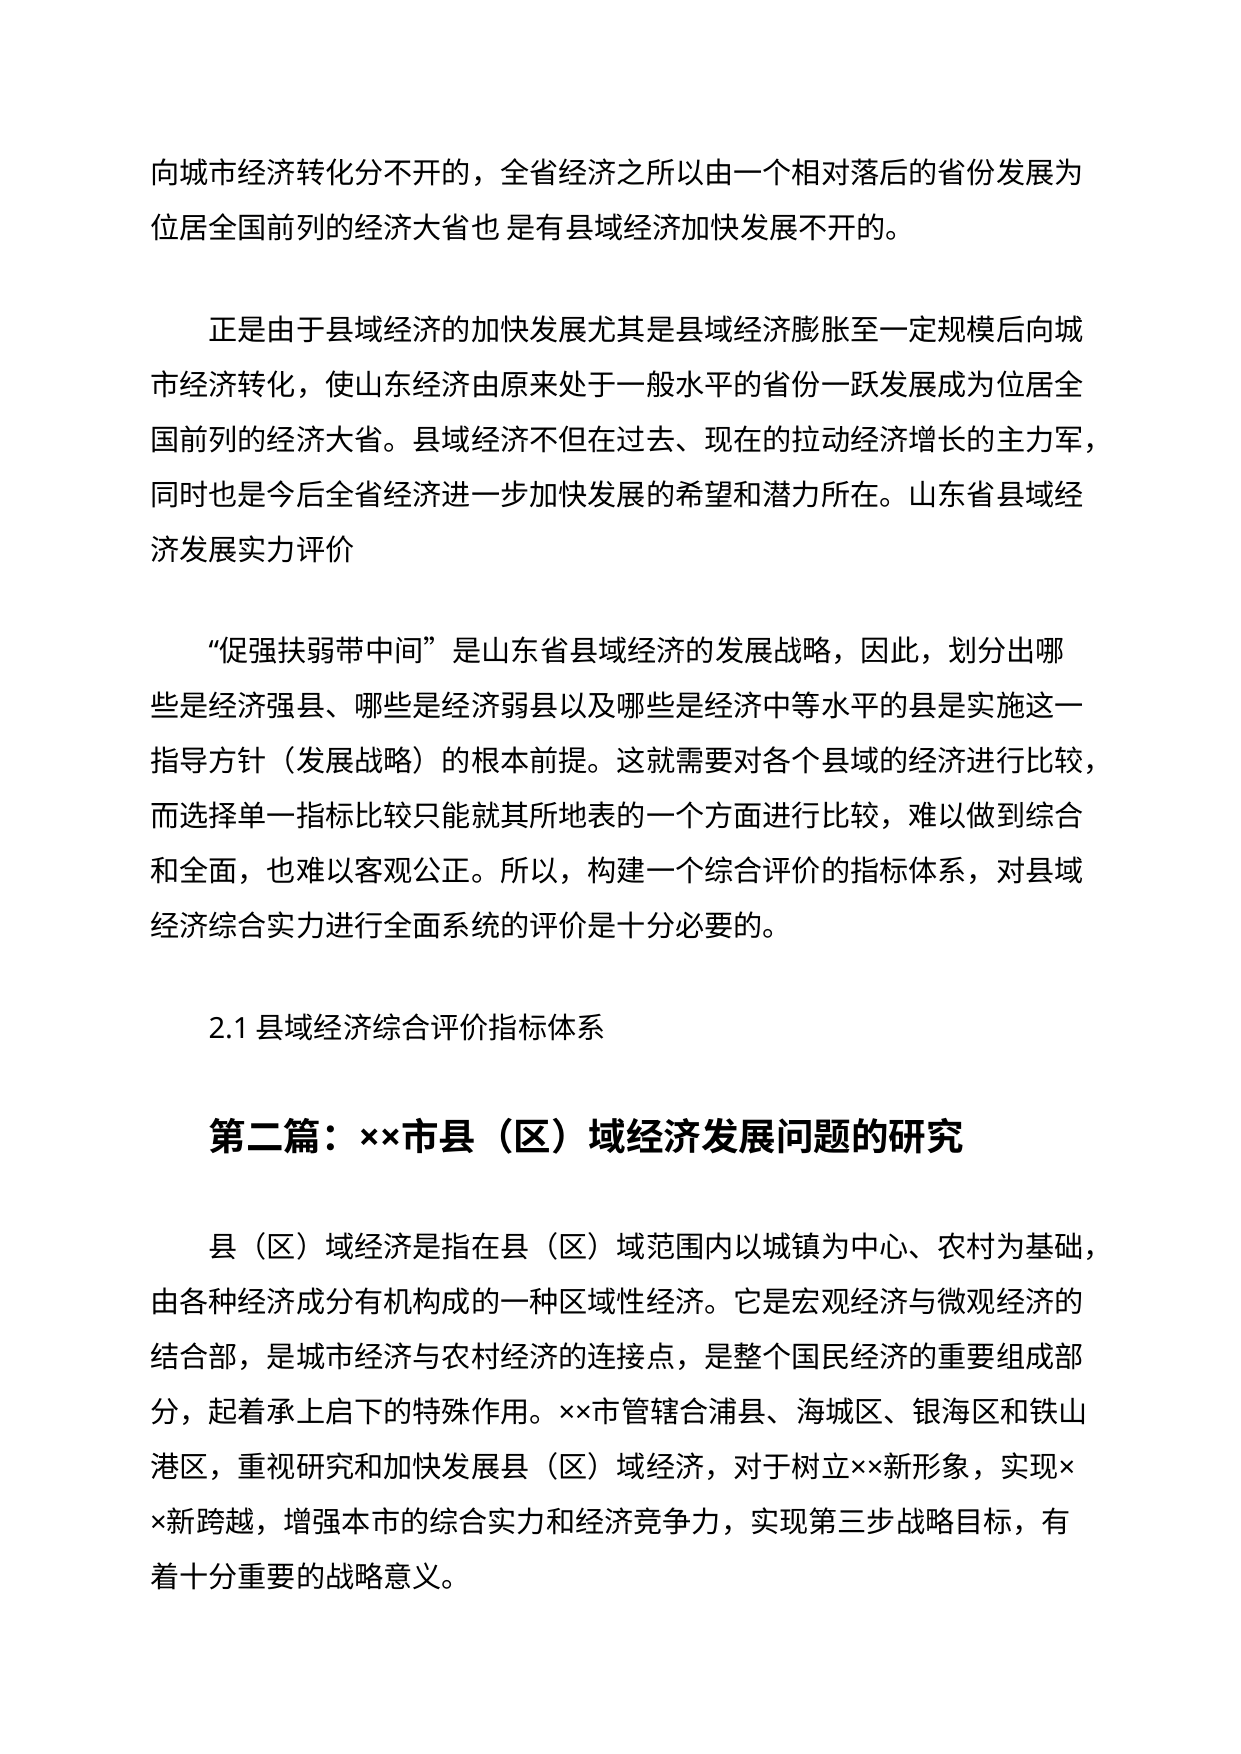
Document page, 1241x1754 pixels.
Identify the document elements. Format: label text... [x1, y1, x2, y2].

text 第二篇：××市县（区）域经济发展问题的研究 [150, 1106, 1090, 1161]
text “促强扶弱带中间”是山东省县域经济的发展战略，因此，划分出哪些是经济强县、哪些是经济弱县以及哪些是经济中等水平的县是实施这一指导方针（发展战略）的根本前提。这就需要对各个县域的经济进行比较，而选择单一指标比较只能就其所地表的一个方面进行比较，难以做到综合和全面，也难以客观公正。所以，构建一个综合评价的指标体系，对县域经济综合实力进行全面系统的评价是十分必要的。 [150, 628, 1090, 945]
text 2.1县域经济综合评价指标体系 [150, 1004, 1090, 1047]
text 县（区）域经济是指在县（区）域范围内以城镇为中心、农村为基础，由各种经济成分有机构成的一种区域性经济。它是宏观经济与微观经济的结合部，是城市经济与农村经济的连接点，是整个国民经济的重要组成部分，起着承上启下的特殊作用。××市管辖合浦县、海城区、银海区和铁山港区，重视研究和加快发展县（区）域经济，对于树立××新形象，实现××新跨越，增强本市的综合实力和经济竞争力，实现第三步战略目标，有着十分重要的战略意义。 [150, 1224, 1090, 1596]
text 正是由于县域经济的加快发展尤其是县域经济膨胀至一定规模后向城市经济转化，使山东经济由原来处于一般水平的省份一跃发展成为位居全国前列的经济大省。县域经济不但在过去、现在的拉动经济增长的主力军，同时也是今后全省经济进一步加快发展的希望和潜力所在。山东省县域经济发展实力评价 [150, 307, 1090, 568]
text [150, 150, 1090, 247]
